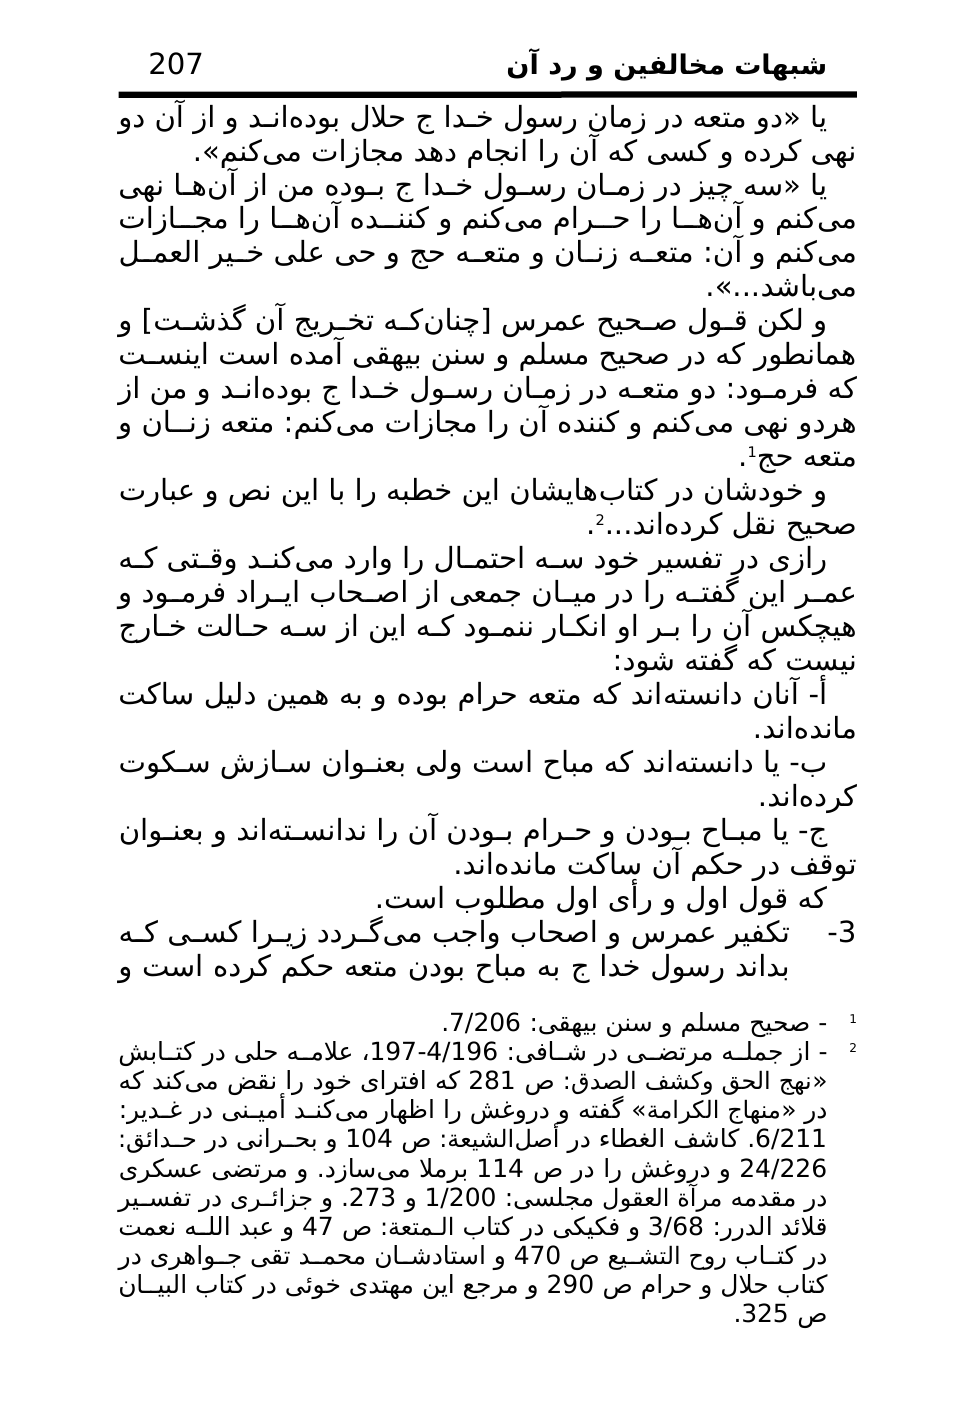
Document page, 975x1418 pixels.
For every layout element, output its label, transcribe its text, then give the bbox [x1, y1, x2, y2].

text ج- یا مباح بودن و حرام بودن آن را ندانسته‌اند و بعنوان توقف در حکم آن ساکت مانده‌اند. [118, 813, 857, 881]
text ب- یا دانسته‌اند که مباح است ولی بعنوان سازش سکوت کرده‌اند. [118, 745, 857, 813]
text رازی در تفسیر خود سه احتمال را وارد می‌کند وقتی که عمر این گفته را در میان جمعی از اصحاب ایراد فرمود و هیچکس آن را بر او انکار ننمود که این از سه حالت خارج نیست که گفته شود: [118, 541, 857, 677]
text یا «دو متعه در زمان رسول خدا ج حلال بوده‌اند و از آن دو نهی کرده و کسی که آن را انجام دهد مجازات می‌کنم». [118, 100, 857, 168]
list تکفیر عمرس و اصحاب واجب می‌گردد زیرا کسی که بداند رسول خدا ج به مباح بودن متعه حکم کرده است و بدون اینکه نسخ گردد عمرس بگوید حرام است او کافر شده است و کس که بداند اشتباه کرده است و آن را تصدیق کند نیز کافر می‌شود و این مقتضی تکفیر امت می‌باشد و این برعکس فرموده خدا: ﴿كُنتُمۡ خَيۡرَ أُمَّةٍ﴾ [آل‌عمران: 110]. «شما بهترین امت هستید» می‌باشد. [118, 915, 827, 983]
text که قول اول و رأی اول مطلوب است. [118, 881, 857, 915]
text و خودشان در کتاب‌هایشان این خطبه را با این نص و عبارت صحیح نقل کرده‌اند.... [118, 473, 857, 541]
text أ- آنان دانسته‌اند که متعه حرام بوده و به همین دلیل ساکت مانده‌اند. [118, 677, 857, 745]
text یا «سه چیز در زمان رسول خدا ج بوده من از آن‌ها نهی می‌کنم و آن‌ها را حرام می‌کنم و کننده آن‌ها را مجازات می‌کنم و آن: متعه زنان و متعه حج و حی علی خیر العمل می‌باشد...». [118, 168, 857, 304]
text و لکن قول صحیح عمرس [چنان‌که تخریج آن گذشت] و همانطور که در صحیح مسلم و سنن بیهقی آمده است اینست که فرمود: دو متعه در زمان رسول خدا ج بوده‌اند و من از هردو نهی می‌کنم و کننده آن را مجازات می‌کنم: متعه زنان و متعه حج. [118, 304, 857, 473]
